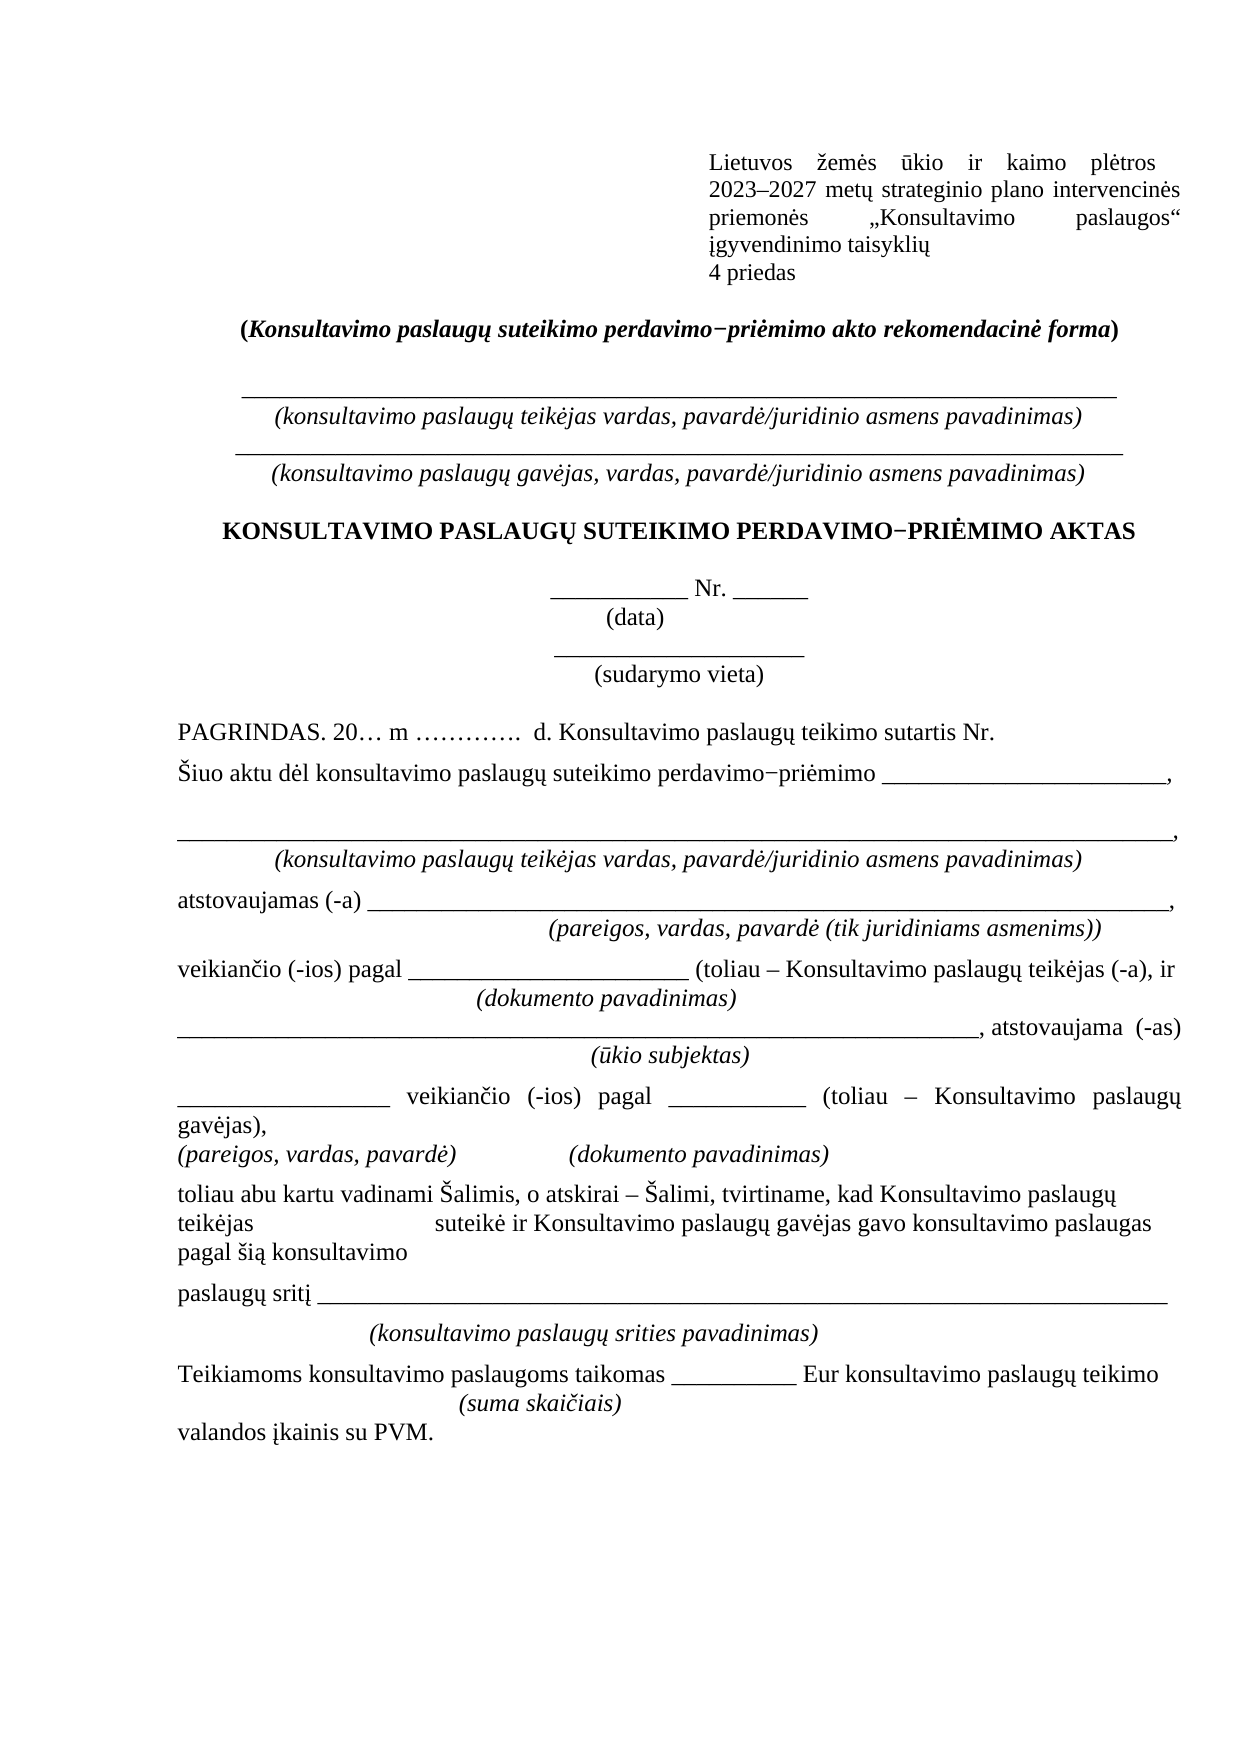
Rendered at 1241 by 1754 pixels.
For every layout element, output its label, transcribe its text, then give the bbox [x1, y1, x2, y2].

text 4 priedas [709, 258, 1181, 286]
text (pareigos, vardas, pavardė (tik juridiniams asmenims)) [177, 913, 1181, 942]
text Lietuvos žemės ūkio ir kaimo plėtros 2023–2027 metų strateginio plano intervencinės priemonės „Konsultavimo paslaugos“ įgyvendinimo taisyklių [709, 148, 1181, 258]
text (suma skaičiais) [177, 1388, 1181, 1417]
text veikiančio (-ios) pagal (toliau – Konsultavimo paslaugų teikėjas (-a), ir [177, 954, 1181, 983]
text (konsultavimo paslaugų teikėjas vardas, pavardė/juridinio asmens pavadinimas) [177, 844, 1181, 873]
text (konsultavimo paslaugų teikėjas vardas, pavardė/juridinio asmens pavadinimas) [177, 401, 1181, 429]
text (konsultavimo paslaugų gavėjas, vardas, pavardė/juridinio asmens pavadinimas) [177, 458, 1181, 487]
text paslaugų sritį ____________________________________________________________________ [177, 1278, 1181, 1306]
text (pareigos, vardas, pavardė) (dokumento pavadinimas) [177, 1139, 1181, 1167]
text ____________________ [177, 631, 1181, 659]
text (konsultavimo paslaugų srities pavadinimas) [177, 1318, 1181, 1347]
text _________________ veikiančio (-ios) pagal ___________ (toliau – Konsultavimo paslaugų gavėjas), [177, 1081, 1181, 1139]
text pagal šią konsultavimo [177, 1237, 1181, 1266]
text Teikiamoms konsultavimo paslaugoms taikomas __________ Eur konsultavimo paslaugų teikimo [177, 1359, 1181, 1388]
text toliau abu kartu vadinami Šalimis, o atskirai – Šalimi, tvirtiname, kad Konsultavimo paslaugų [177, 1179, 1181, 1208]
text (ūkio subjektas) [177, 1040, 1181, 1069]
text (data) [88, 602, 1181, 631]
text ______________________________________________________________________ [177, 372, 1181, 401]
text ___________ Nr. ______ [177, 573, 1181, 602]
text Šiuo aktu dėl konsultavimo paslaugų suteikimo perdavimo−priėmimo , [177, 758, 1181, 786]
text valandos įkainis su PVM. [177, 1417, 1181, 1445]
text (sudarymo vieta) [177, 659, 1181, 688]
text (Konsultavimo paslaugų suteikimo perdavimo−priėmimo akto rekomendacinė forma) [177, 314, 1181, 343]
text (dokumento pavadinimas) [177, 983, 1181, 1012]
text PAGRINDAS. 20… m …………. d. Konsultavimo paslaugų teikimo sutartis Nr. [177, 717, 1181, 746]
text , atstovaujama (-as) [177, 1012, 1181, 1040]
text KONSULTAVIMO PASLAUGŲ SUTEIKIMO PERDAVIMO−PRIĖMIMO AKTAS [177, 516, 1181, 544]
text atstovaujamas (-a) , [177, 885, 1181, 913]
text , [177, 815, 1181, 844]
text teikėjas suteikė ir Konsultavimo paslaugų gavėjas gavo konsultavimo paslaugas [177, 1208, 1181, 1237]
text _______________________________________________________________________ [177, 429, 1181, 458]
